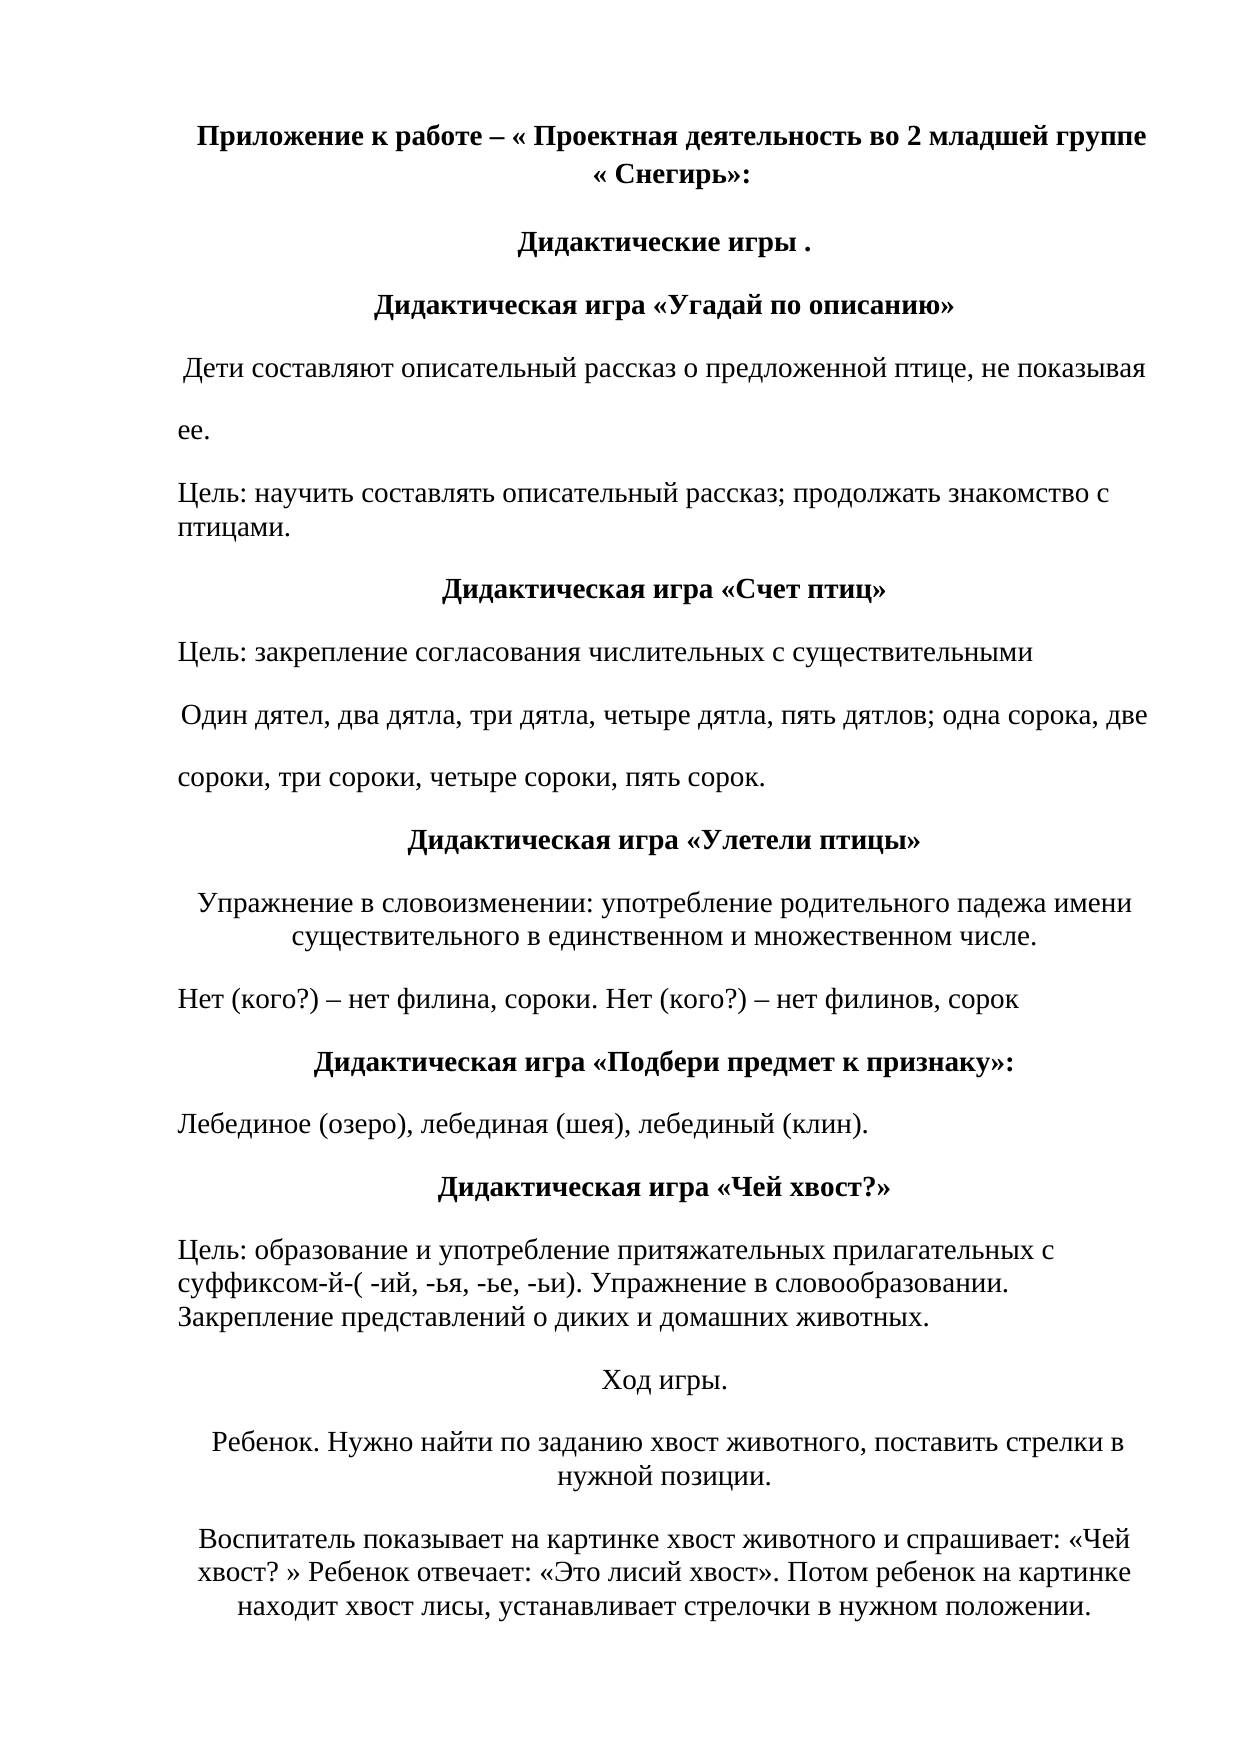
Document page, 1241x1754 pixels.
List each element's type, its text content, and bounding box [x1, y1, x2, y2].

text Дидактическая игра «Угадай по описанию» [177, 287, 1152, 321]
text сороки, три сороки, четыре сороки, пять сорок. [177, 759, 1152, 793]
text ее. [177, 412, 1152, 446]
text Дидактическая игра «Подбери предмет к признаку»: [177, 1044, 1152, 1077]
text Лебединое (озеро), лебединая (шея), лебединый (клин). [177, 1107, 1152, 1140]
text Приложение к работе – « Проектная деятельность во 2 младшей группе « Снегирь»: [192, 118, 1152, 190]
text Нет (кого?) – нет филина, сороки. Нет (кого?) – нет филинов, сорок [177, 981, 1152, 1015]
text Упражнение в словоизменении: употребление родительного падежа имени существительного в единственном и множественном числе. [177, 885, 1152, 952]
text Дидактические игры . [177, 224, 1152, 258]
text Ход игры. [177, 1362, 1152, 1395]
text Дидактическая игра «Чей хвост?» [177, 1169, 1152, 1203]
text Дети составляют описательный рассказ о предложенной птице, не показывая [177, 350, 1152, 383]
text Воспитатель показывает на картинке хвост животного и спрашивает: «Чей хвост? » Ребенок отвечает: «Это лисий хвост». Потом ребенок на картинке находит хвост лисы, устанавливает стрелочки в нужном положении. [177, 1521, 1152, 1621]
text Дидактическая игра «Счет птиц» [177, 571, 1152, 605]
text Цель: образование и употребление притяжательных прилагательных с суффиксом-й-( -ий, -ья, -ье, -ьи). Упражнение в словообразовании. Закрепление представлений о диких и домашних животных. [177, 1232, 1152, 1333]
text Цель: закрепление согласования числительных с существительными [177, 634, 1152, 668]
text Ребенок. Нужно найти по заданию хвост животного, поставить стрелки в нужной позиции. [177, 1424, 1152, 1492]
text Дидактическая игра «Улетели птицы» [177, 822, 1152, 856]
text Цель: научить составлять описательный рассказ; продолжать знакомство с птицами. [177, 475, 1152, 542]
text Один дятел, два дятла, три дятла, четыре дятла, пять дятлов; одна сорока, две [177, 697, 1152, 730]
